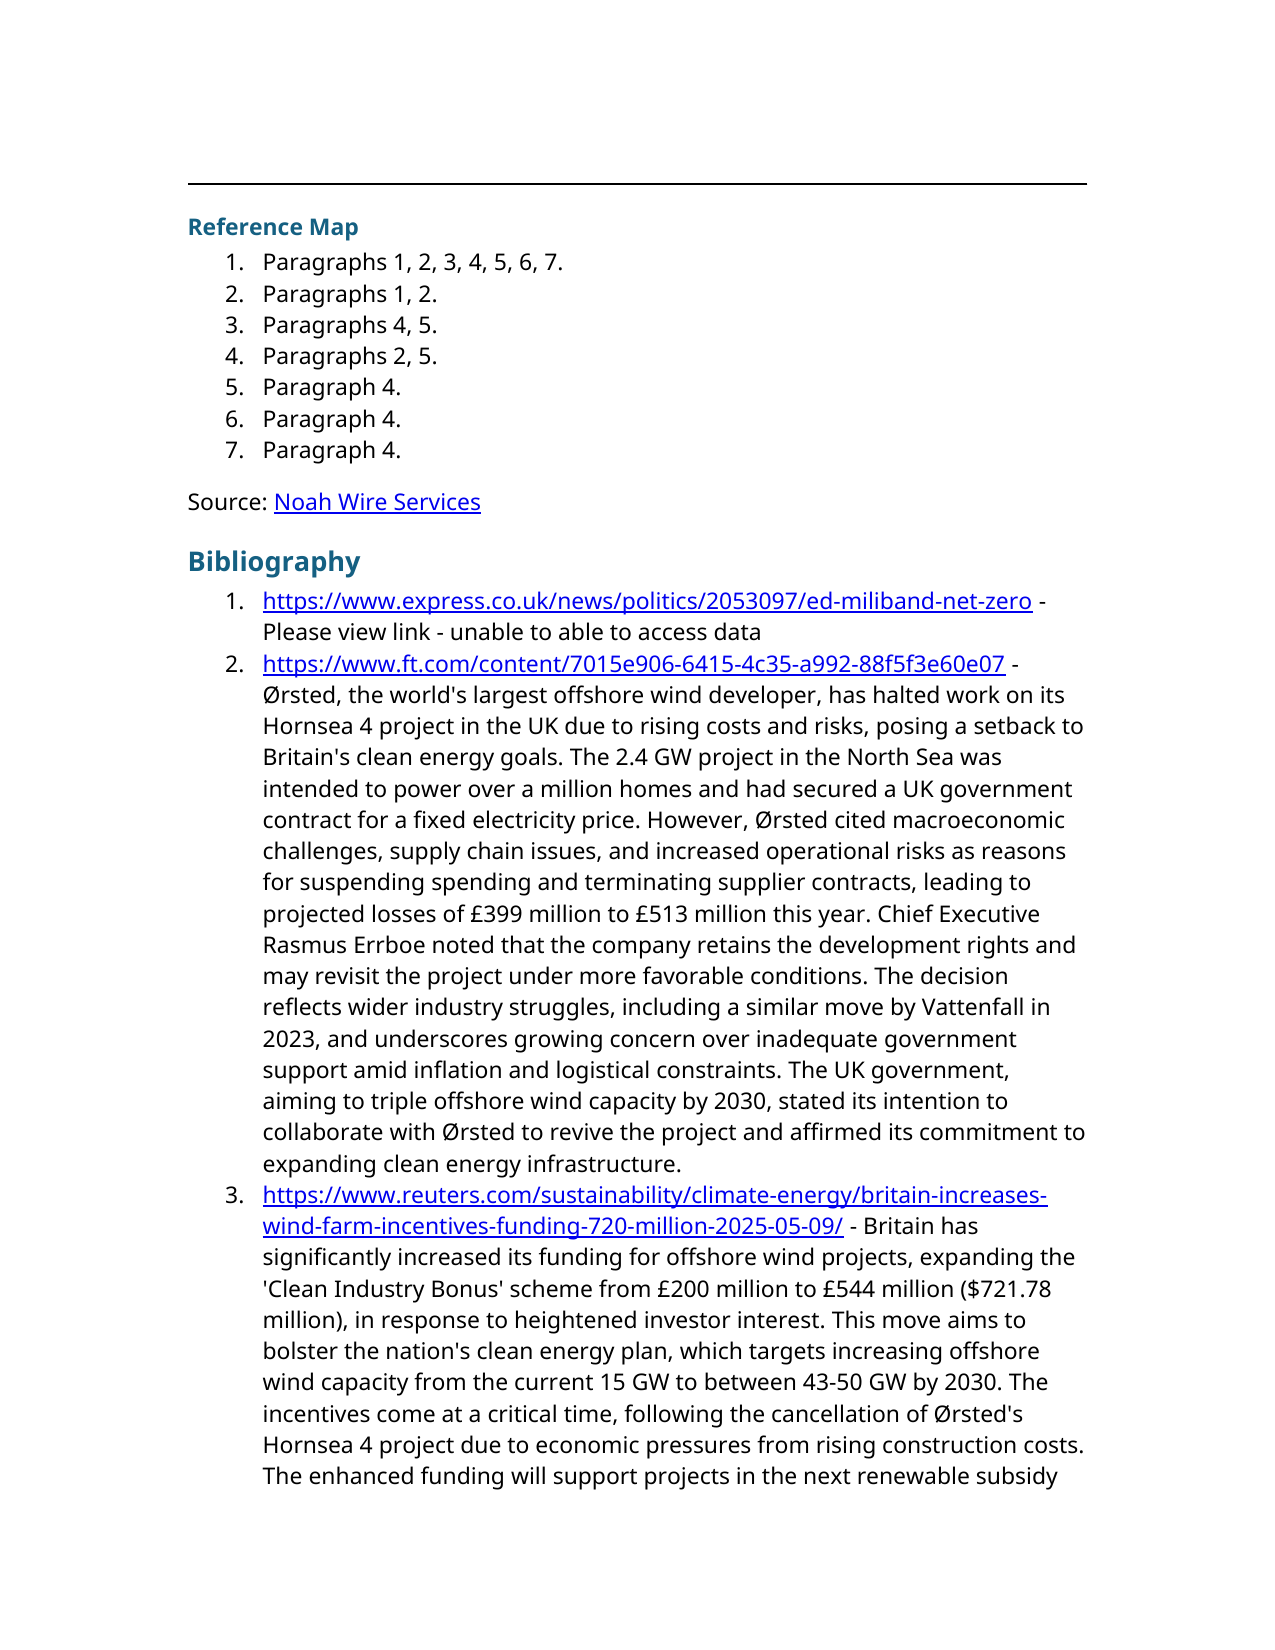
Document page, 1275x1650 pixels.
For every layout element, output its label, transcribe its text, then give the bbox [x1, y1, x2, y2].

list Paragraphs 2, 5. [225, 340, 1087, 371]
list Paragraph 4. [225, 434, 1087, 465]
list Paragraphs 1, 2, 3, 4, 5, 6, 7. [225, 246, 1087, 278]
list Paragraphs 1, 2. [225, 278, 1087, 309]
subtitle Reference Map [187, 210, 1087, 242]
list https://www.ft.com/content/7015e906-6415-4c35-a992-88f5f3e60e07 - Ørsted, the world's largest offshore wind developer, has halted work on its Hornsea 4 project in the UK due to rising costs and risks, posing a setback to Britain's clean energy goals. The 2.4 GW project in the North Sea was intended to power over a million homes and had secured a UK government contract for a fixed electricity price. However, Ørsted cited macroeconomic challenges, supply chain issues, and increased operational risks as reasons for suspending spending and terminating supplier contracts, leading to projected losses of £399 million to £513 million this year. Chief Executive Rasmus Errboe noted that the company retains the development rights and may revisit the project under more favorable conditions. The decision reflects wider industry struggles, including a similar move by Vattenfall in 2023, and underscores growing concern over inadequate government support amid inflation and logistical constraints. The UK government, aiming to triple offshore wind capacity by 2030, stated its intention to collaborate with Ørsted to revive the project and affirmed its commitment to expanding clean energy infrastructure. [225, 648, 1087, 1179]
list Paragraph 4. [225, 403, 1087, 434]
list Paragraphs 4, 5. [225, 309, 1087, 340]
list Paragraph 4. [225, 371, 1087, 403]
text Source: Noah Wire Services [187, 486, 1087, 517]
subtitle Bibliography [187, 543, 1087, 579]
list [225, 1179, 1087, 1491]
list https://www.express.co.uk/news/politics/2053097/ed-miliband-net-zero - Please view link - unable to able to access data [225, 585, 1087, 648]
